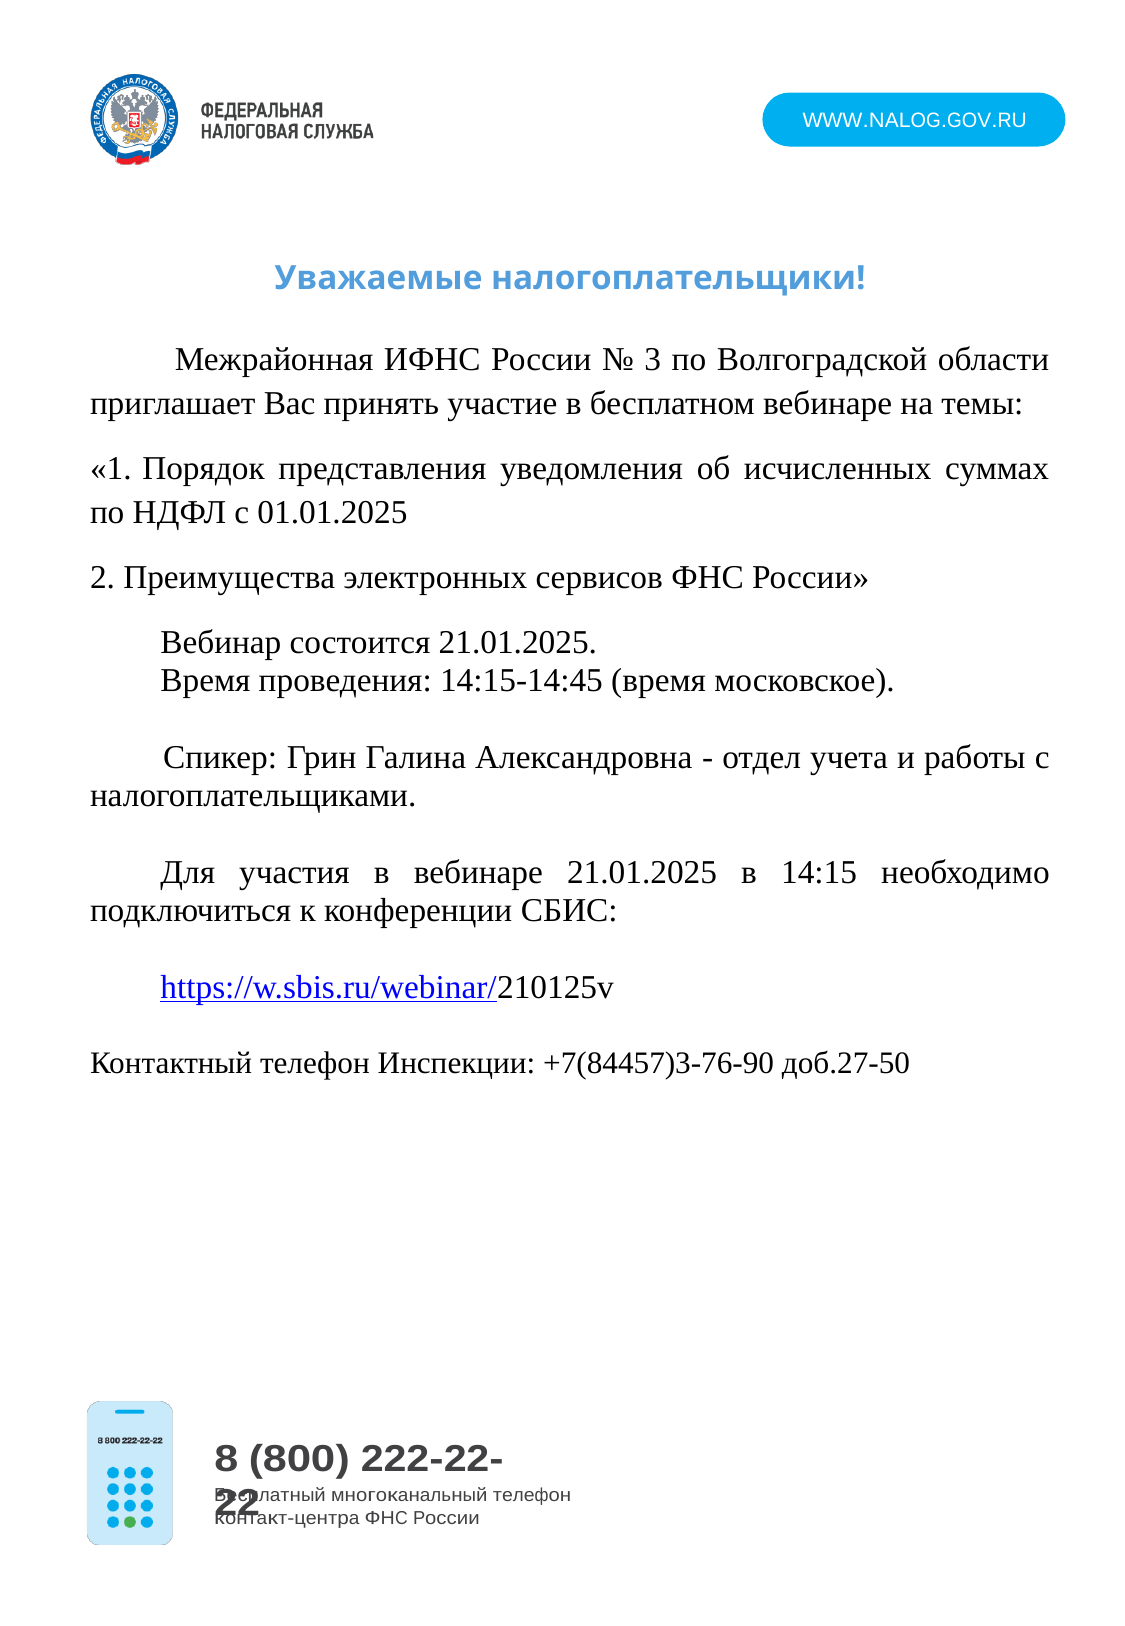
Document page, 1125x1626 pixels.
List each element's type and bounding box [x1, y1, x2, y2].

picture [90, 74, 374, 165]
picture [86, 1401, 173, 1545]
